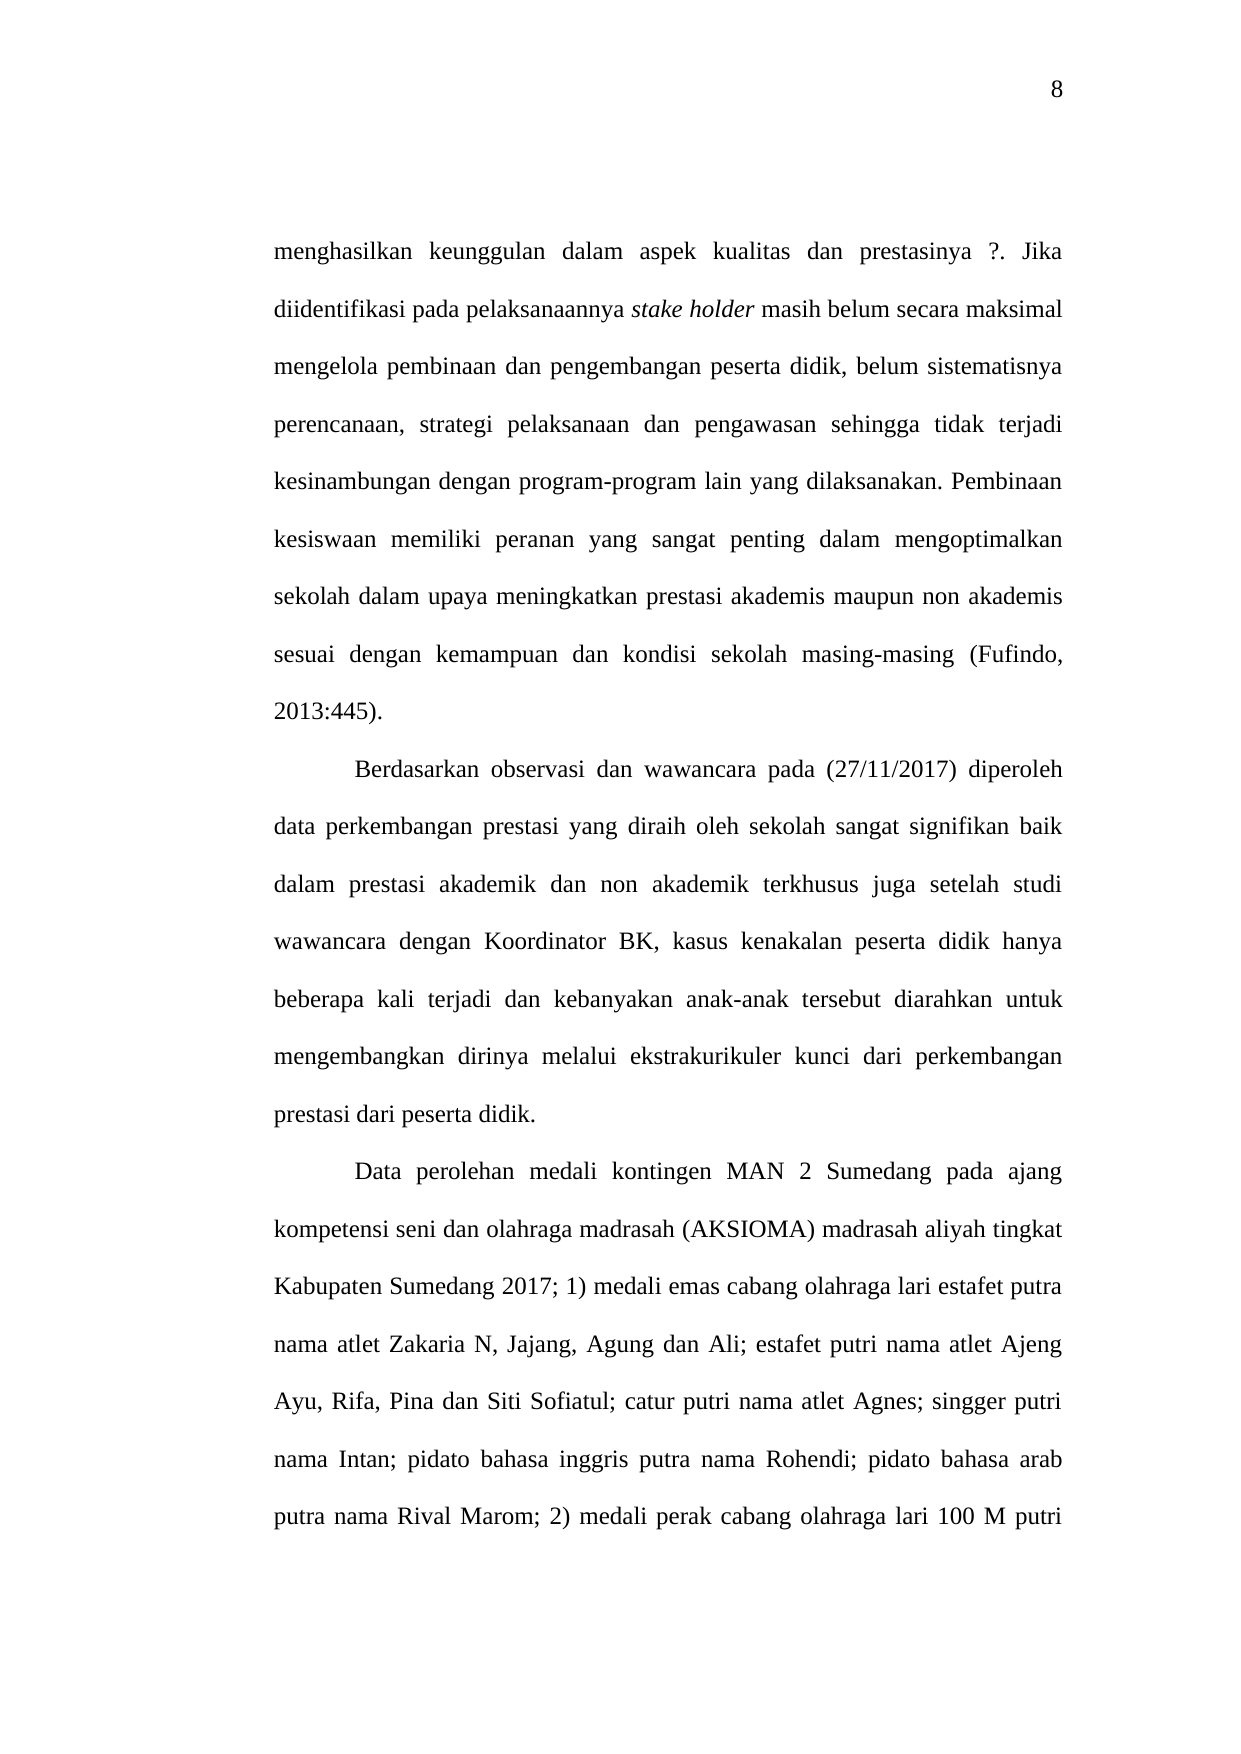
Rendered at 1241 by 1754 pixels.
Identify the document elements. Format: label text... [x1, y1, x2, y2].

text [274, 1156, 1063, 1530]
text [274, 236, 1063, 725]
text Berdasarkan observasi dan wawancara pada (27/11/2017) diperoleh data perkembangan prestasi yang diraih oleh sekolah sangat signifikan baik dalam prestasi akademik dan non akademik terkhusus juga setelah studi wawancara dengan Koordinator BK, kasus kenakalan peserta didik hanya beberapa kali terjadi dan kebanyakan anak-anak tersebut diarahkan untuk mengembangkan dirinya melalui ekstrakurikuler kunci dari perkembangan prestasi dari peserta didik. [274, 754, 1063, 1127]
